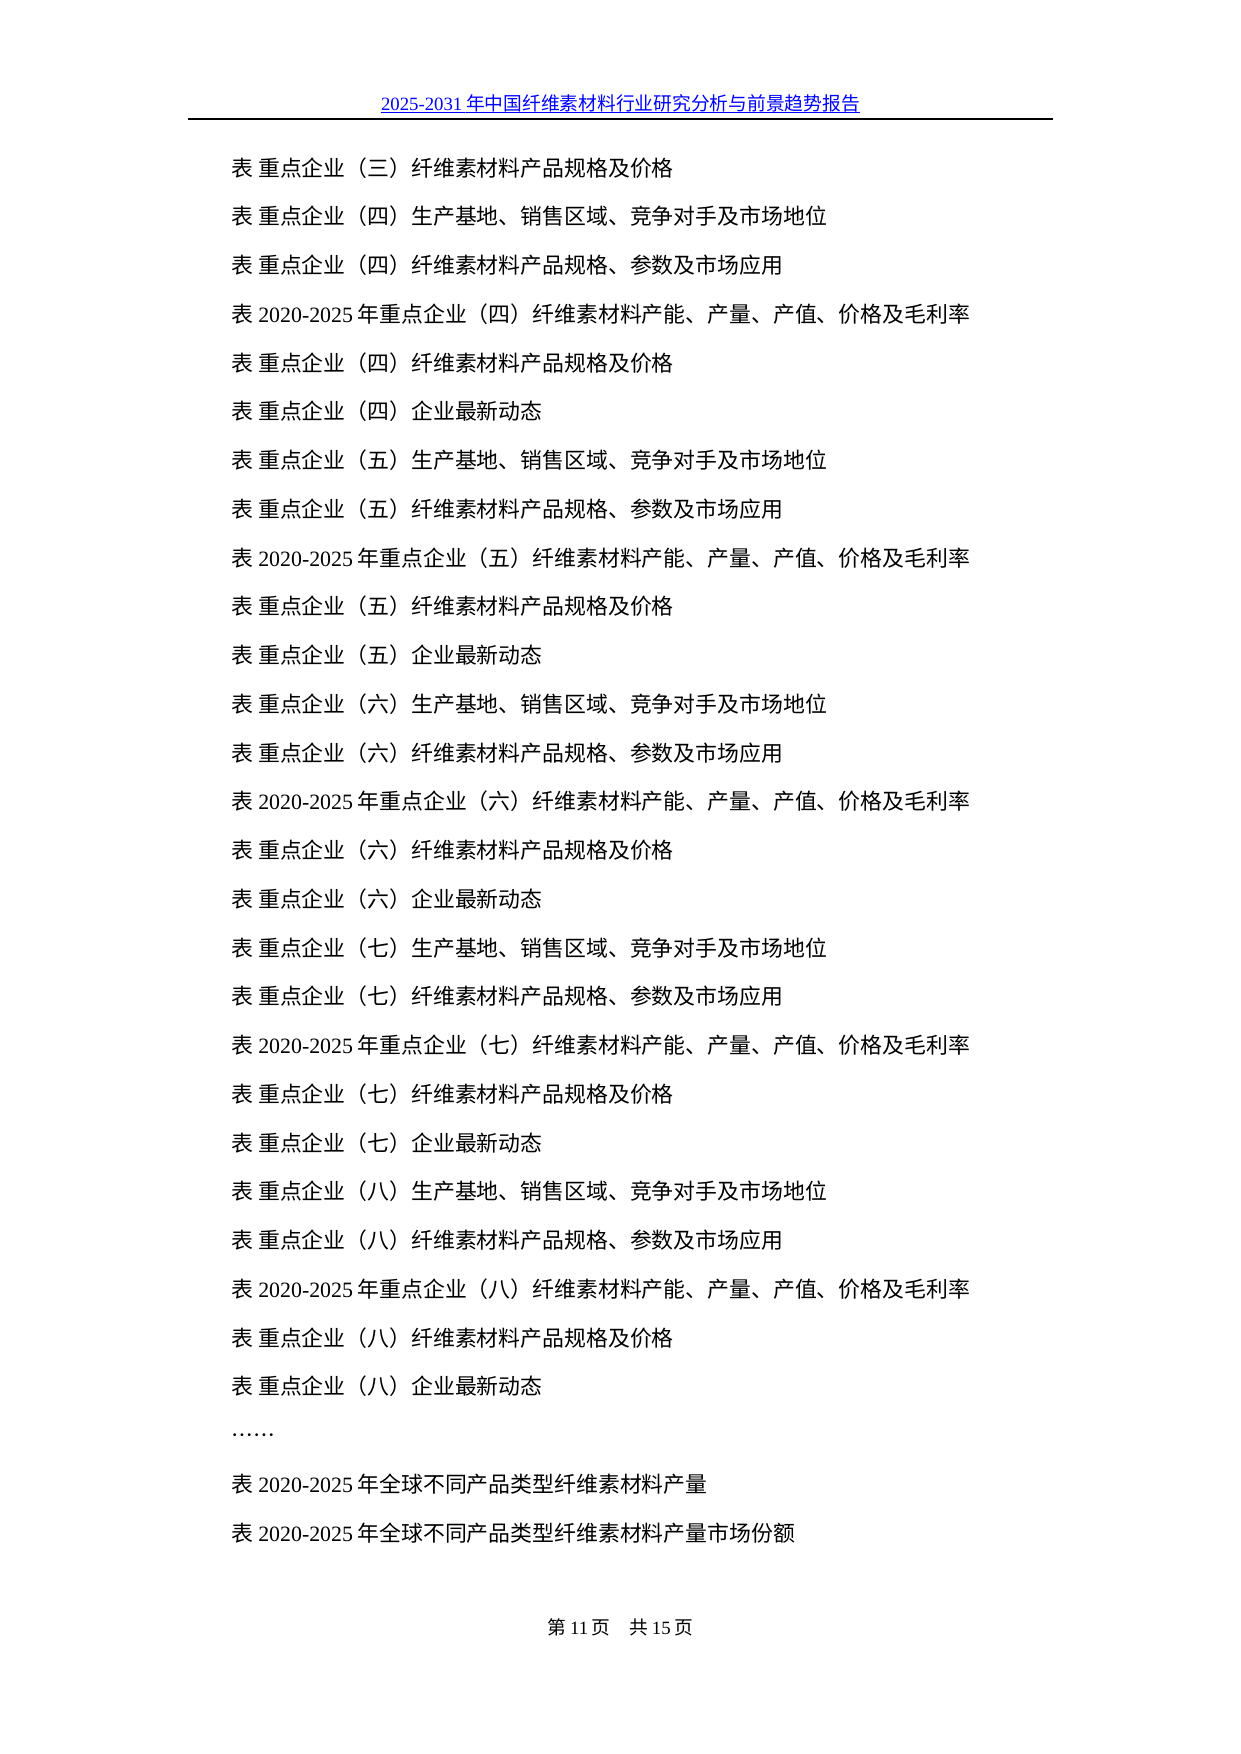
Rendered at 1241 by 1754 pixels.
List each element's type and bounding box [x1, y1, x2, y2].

text [187, 150, 1053, 1548]
